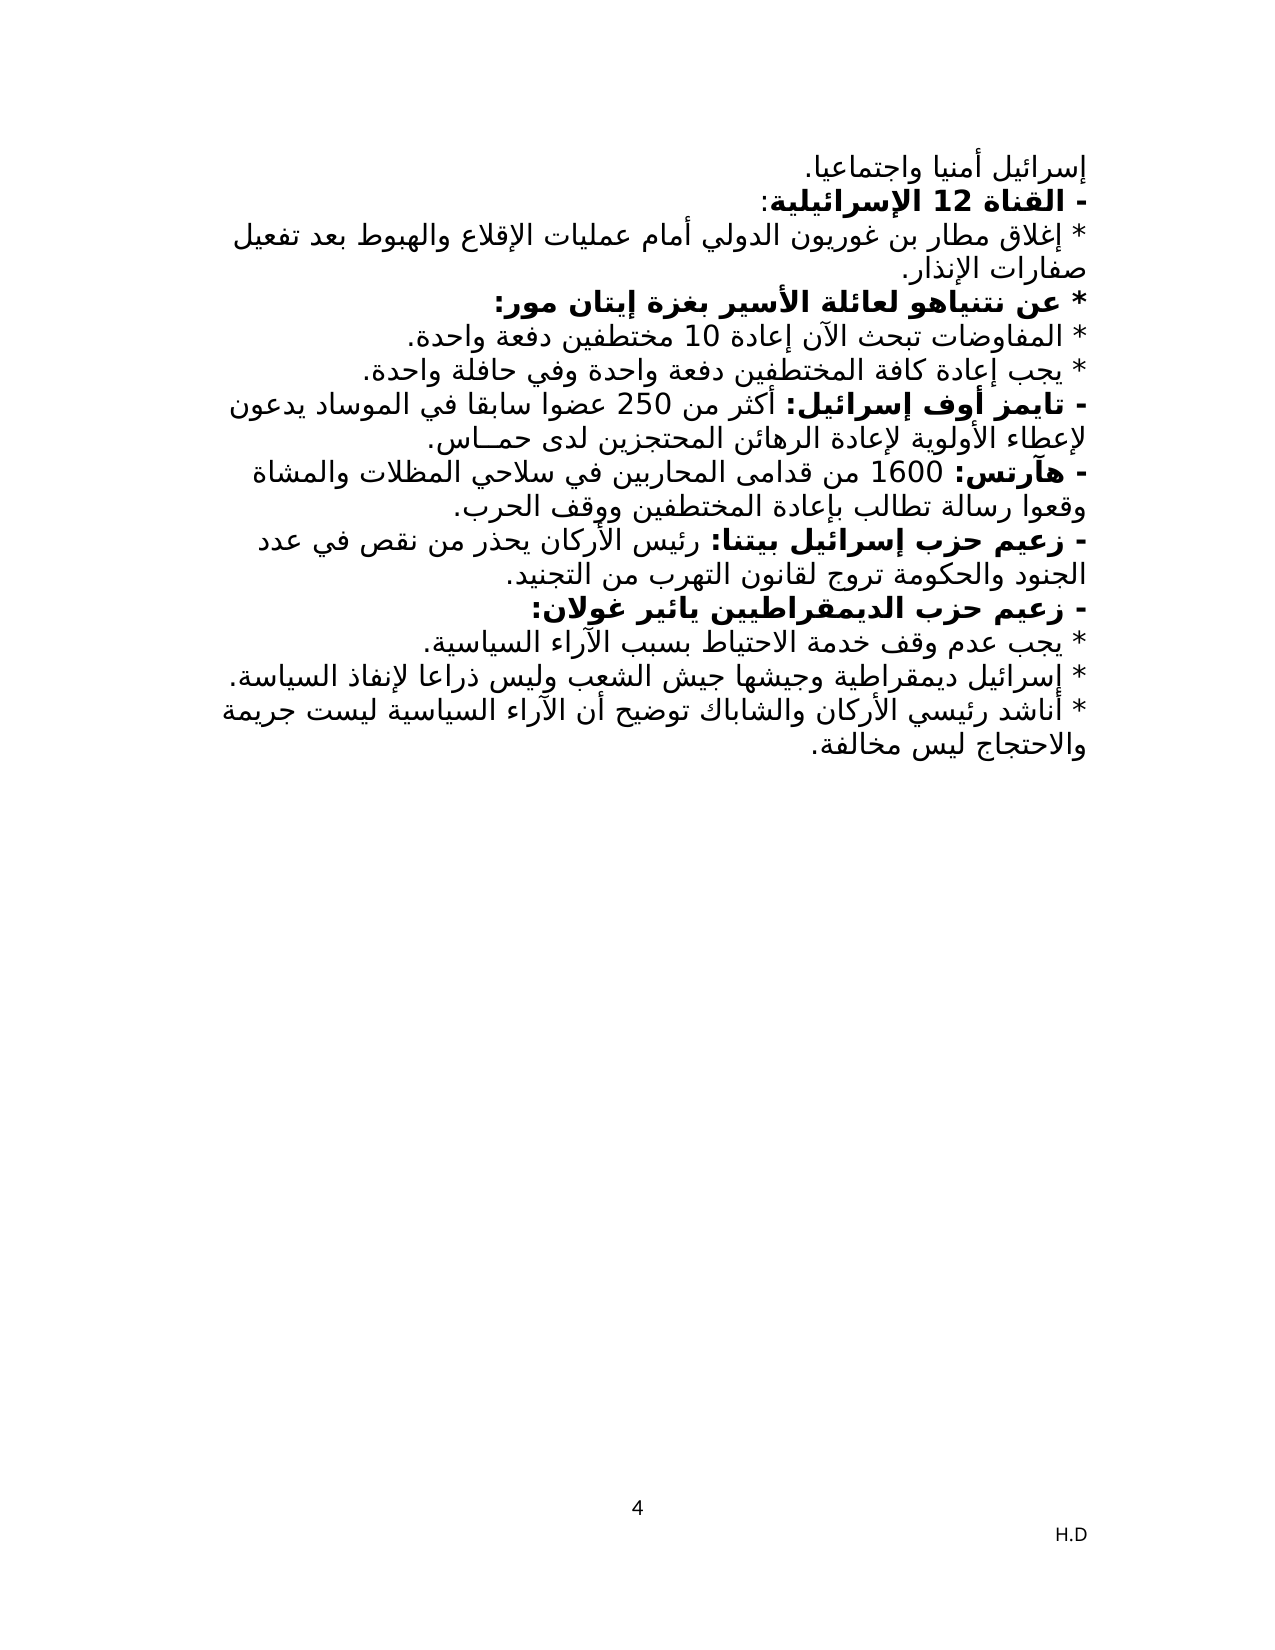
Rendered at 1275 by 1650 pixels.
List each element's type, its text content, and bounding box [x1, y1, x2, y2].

text * إغلاق مطار بن غوريون الدولي أمام عمليات الإقلاع والهبوط بعد تفعيل صفارات الإنذار. * عن نتنياهو لعائلة الأسير بغزة إيتان مور: * المفاوضات تبحث الآن إعادة 10 مختطفين دفعة واحدة. * يجب إعادة كافة المختطفين دفعة واحدة وفي حافلة واحدة. - تايمز أوف إسرائيل: أكثر من 250 عضوا سابقا في الموساد يدعون لإعطاء الأولوية لإعادة الرهائن المحتجزين لدى حمــاس. - هآرتس: 1600 من قدامى المحاربين في سلاحي المظلات والمشاة وقعوا رسالة تطالب بإعادة المختطفين ووقف الحرب. [187, 218, 1087, 523]
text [187, 150, 1087, 218]
text - زعيم حزب إسرائيل بيتنا: رئيس الأركان يحذر من نقص في عدد الجنود والحكومة تروج لقانون التهرب من التجنيد. - زعيم حزب الديمقراطيين يائير غولان: * يجب عدم وقف خدمة الاحتياط بسبب الآراء السياسية. * إسرائيل ديمقراطية وجيشها جيش الشعب وليس ذراعا لإنفاذ السياسة. * أناشد رئيسي الأركان والشاباك توضيح أن الآراء السياسية ليست جريمة والاحتجاج ليس مخالفة. [187, 523, 1087, 761]
